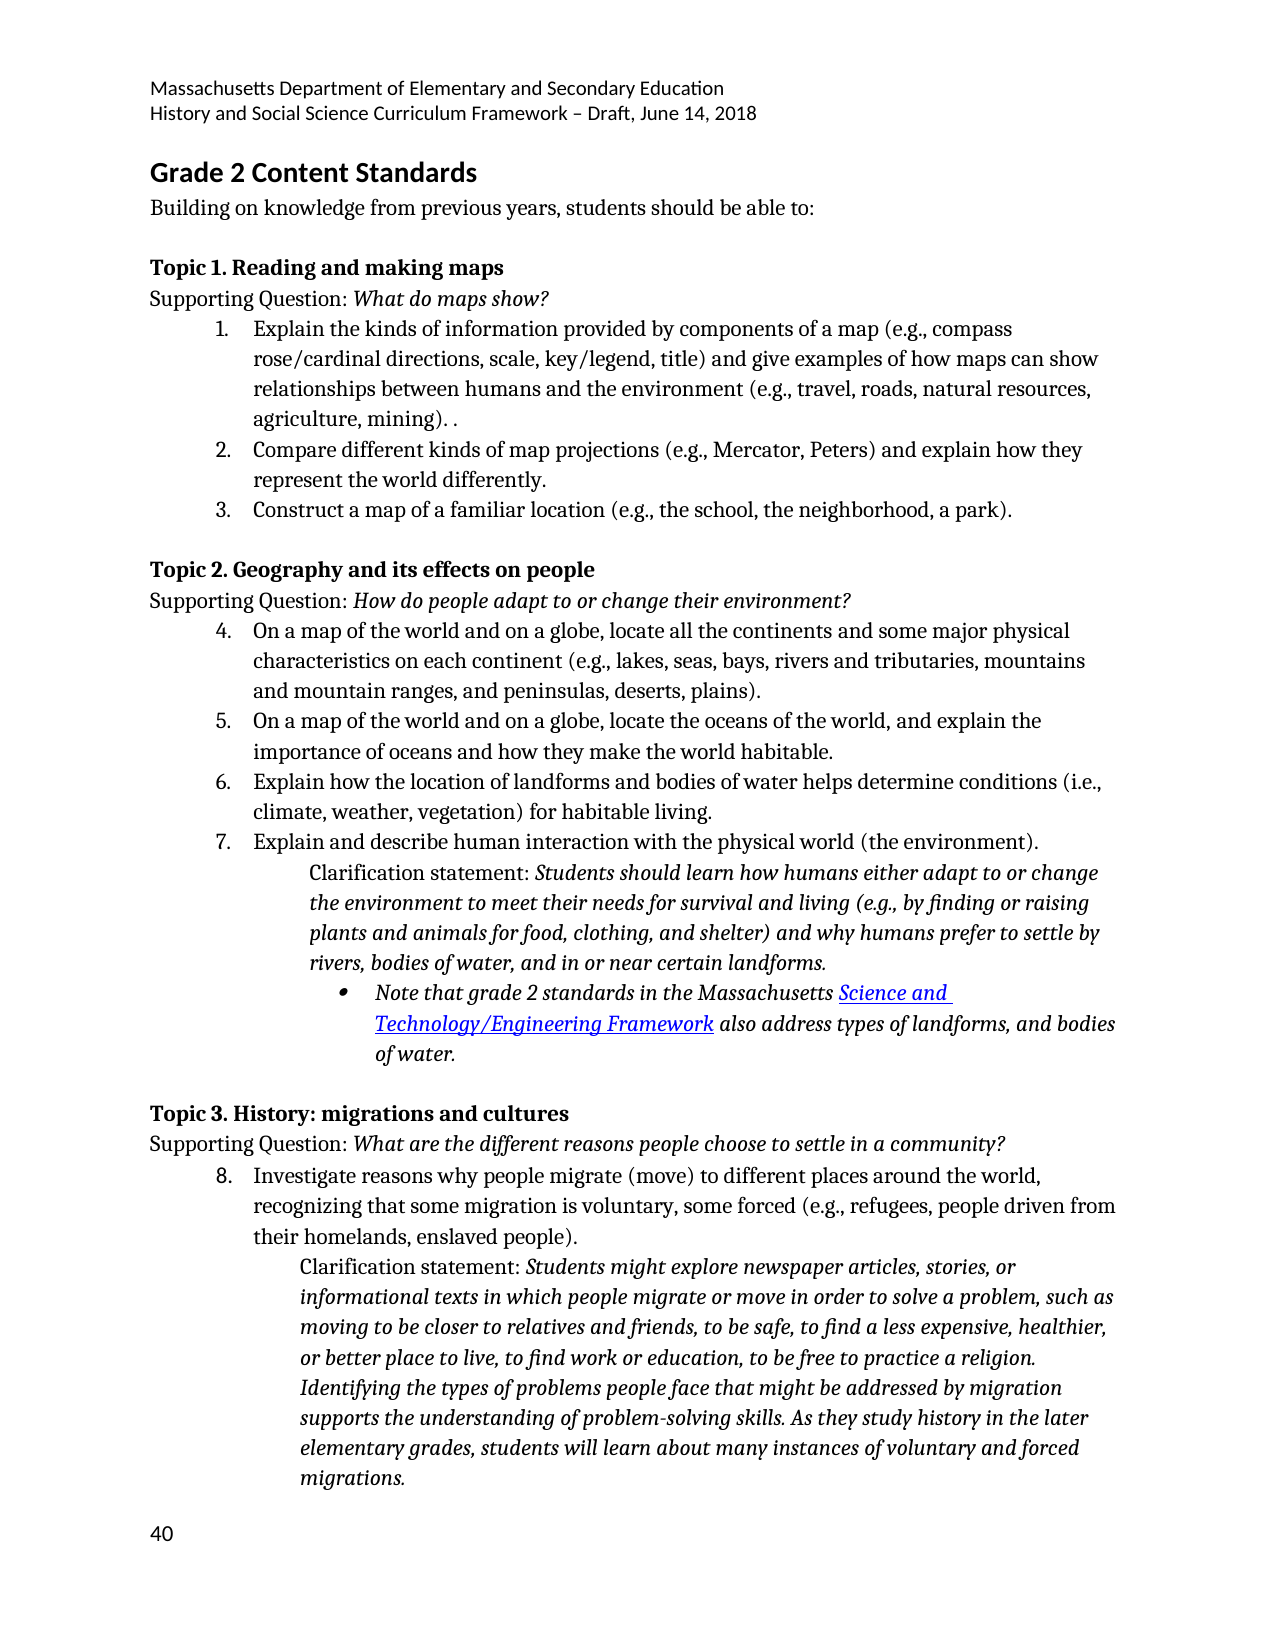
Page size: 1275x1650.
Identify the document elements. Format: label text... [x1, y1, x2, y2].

list Construct a map of a familiar location (e.g., the school, the neighborhood, a park). [216, 497, 1125, 523]
text Grade 2 Content Standards [150, 154, 1125, 189]
text Building on knowledge from previous years, students should be able to: [150, 195, 1125, 221]
list Explain how the location of landforms and bodies of water helps determine conditions (i.e., climate, weather, vegetation) for habitable living. [216, 769, 1125, 825]
text Supporting Question: What do maps show? [150, 285, 1125, 312]
list Clarification statement: Students should learn how humans either adapt to or change the environment to meet their needs for survival and living (e.g., by finding or raising plants and animals for food, clothing, and shelter) and why humans prefer to settle by rivers, bodies of water, and in or near certain landforms. [309, 859, 1125, 976]
text Topic 3. History: migrations and cultures [150, 1101, 1125, 1127]
list Investigate reasons why people migrate (move) to different places around the world, recognizing that some migration is voluntary, some forced (e.g., refugees, people driven from their homelands, enslaved people). [216, 1161, 1125, 1250]
list On a map of the world and on a globe, locate all the continents and some major physical characteristics on each continent (e.g., lakes, seas, bays, rivers and tributaries, mountains and mountain ranges, and peninsulas, deserts, plains). [216, 618, 1125, 704]
list Explain and describe human interaction with the physical world (the environment). [216, 829, 1125, 856]
list Topic 2. Geography and its effects on people [150, 557, 1125, 584]
text Topic 1. Reading and making maps [150, 255, 1125, 282]
list Compare different kinds of map projections (e.g., Mercator, Peters) and explain how they represent the world differently. [216, 436, 1125, 493]
list Note that grade 2 standards in the Massachusetts Science and Technology/Engineering Framework also address types of landforms, and bodies of water. [337, 980, 1125, 1067]
list Supporting Question: How do people adapt to or change their environment? [150, 587, 1125, 614]
text Supporting Question: What are the different reasons people choose to settle in a community? [150, 1131, 1125, 1158]
list Clarification statement: Students might explore newspaper articles, stories, or informational texts in which people migrate or move in order to solve a problem, such as moving to be closer to relatives and friends, to be safe, to find a less expensive, healthier, or better place to live, to find work or education, to be free to practice a religion. Identifying the types of problems people face that might be addressed by migration supports the understanding of problem-solving skills. As they study history in the later elementary grades, students will learn about many instances of voluntary and forced migrations. [300, 1254, 1125, 1492]
list On a map of the world and on a globe, locate the oceans of the world, and explain the importance of oceans and how they make the world habitable. [216, 708, 1125, 765]
list Explain the kinds of information provided by components of a map (e.g., compass rose/cardinal directions, scale, key/legend, title) and give examples of how maps can show relationships between humans and the environment (e.g., travel, roads, natural resources, agriculture, mining). . [216, 316, 1125, 433]
